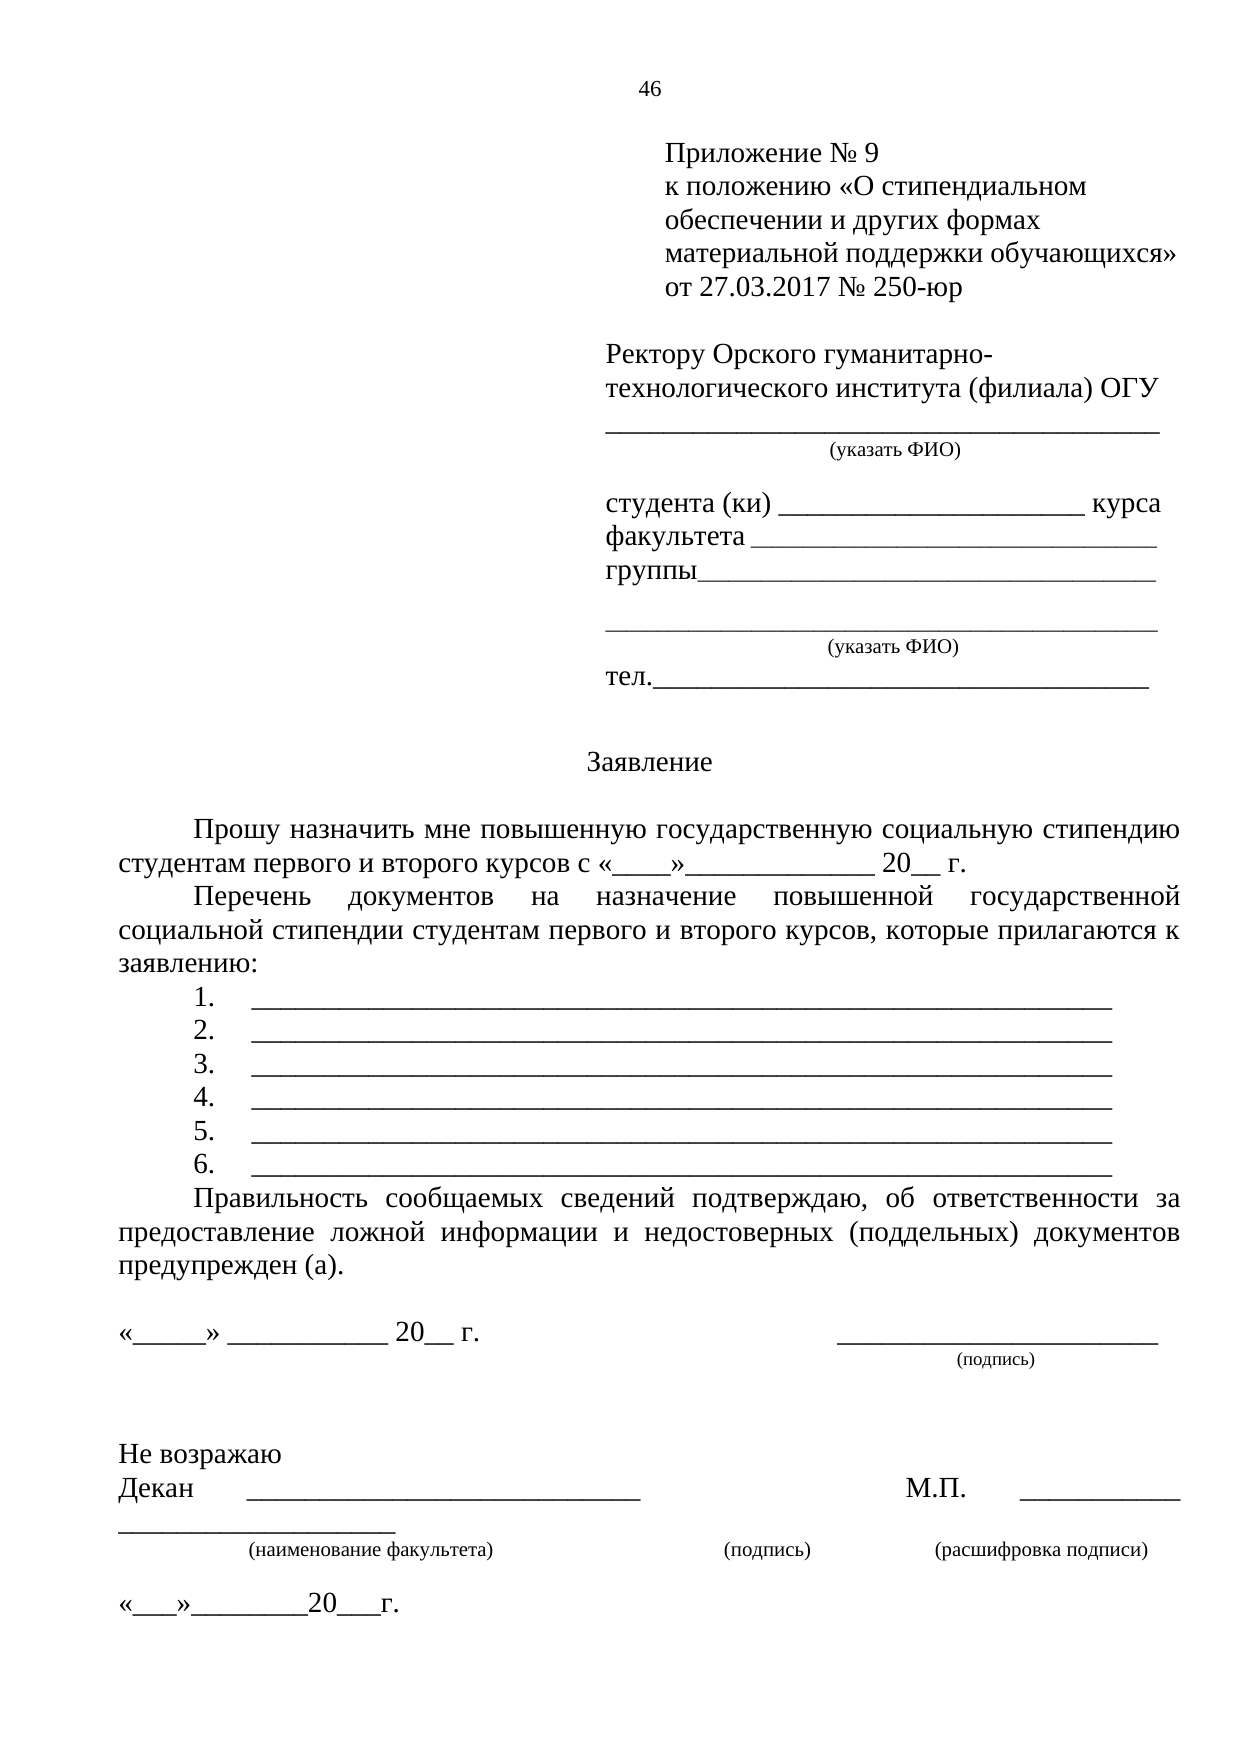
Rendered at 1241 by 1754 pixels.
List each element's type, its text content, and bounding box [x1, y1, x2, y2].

text 3. ___________________________________________________________ [118, 1046, 1181, 1079]
text от 27.03.2017 № 250-юр [664, 269, 1181, 303]
text тел.__________________________________ [118, 658, 1181, 691]
text 6. ___________________________________________________________ [118, 1147, 1181, 1180]
text 2. ___________________________________________________________ [118, 1012, 1181, 1046]
text (указать ФИО) [118, 634, 1181, 658]
text Заявление [118, 744, 1181, 778]
text (наименование факультета) (подпись) (расшифровка подписи) [118, 1537, 1181, 1561]
text Ректору Орского гуманитарно-технологического института (филиала) ОГУ [605, 336, 1181, 403]
text ______________________________________ [118, 403, 1181, 437]
text Прошу назначить мне повышенную государственную социальную стипендию студентам первого и второго курсов с «____»_____________ 20__ г. [118, 811, 1181, 878]
text (указать ФИО) [118, 437, 1181, 461]
text Декан ___________________________ М.П. ___________ ___________________ [118, 1470, 1181, 1537]
text к положению «О стипендиальном обеспечении и других формах материальной поддержки обучающихся» [664, 168, 1181, 269]
text «_____» ___________ 20__ г. ______________________ [118, 1314, 1182, 1348]
text 5. ___________________________________________________________ [118, 1113, 1181, 1147]
text 1. ___________________________________________________________ [118, 979, 1181, 1012]
text Приложение № 9 [664, 135, 1181, 168]
text группы____________________________________________ [118, 552, 1181, 586]
text Не возражаю [118, 1436, 1181, 1470]
text Перечень документов на назначение повышенной государственной социальной стипендии студентам первого и второго курсов, которые прилагаются к заявлению: [118, 878, 1181, 979]
text «___»________20___г. [118, 1585, 1181, 1619]
text (подпись) [118, 1348, 1182, 1369]
text 4. ___________________________________________________________ [118, 1079, 1181, 1113]
text студента (ки) _____________________ курса [118, 485, 1181, 518]
text факультета _______________________________________ [118, 518, 1181, 552]
text Правильность сообщаемых сведений подтверждаю, об ответственности за предоставление ложной информации и недостоверных (поддельных) документов предупрежден (а). [118, 1180, 1181, 1281]
text _____________________________________________________ [118, 609, 1181, 634]
